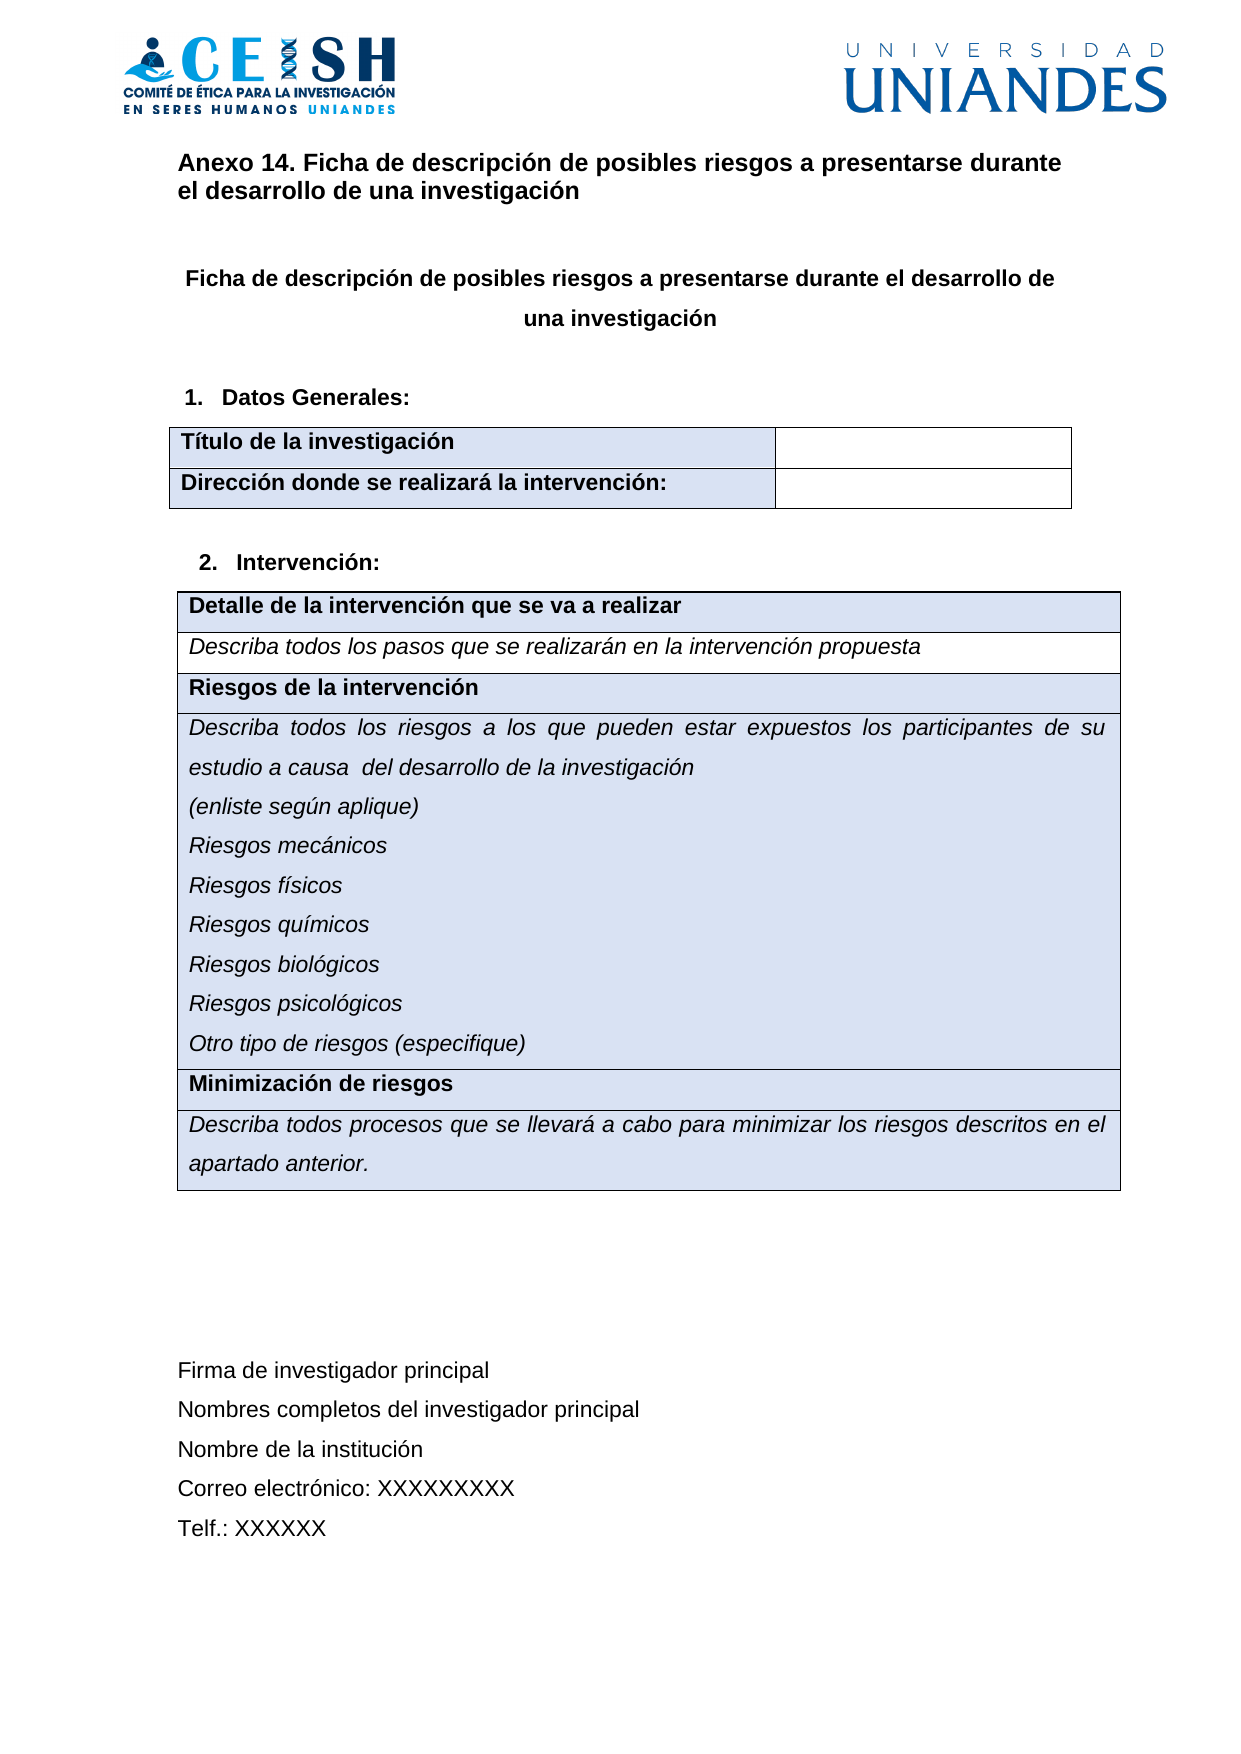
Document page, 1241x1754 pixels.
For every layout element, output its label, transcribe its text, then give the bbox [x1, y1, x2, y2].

text Correo electrónico: XXXXXXXXX [177, 1475, 1063, 1501]
list Datos Generales: [184, 384, 1063, 410]
text Nombre de la institución [177, 1436, 1063, 1462]
picture [115, 32, 400, 114]
text Ficha de descripción de posibles riesgos a presentarse durante el desarrollo de una investigación [177, 265, 1063, 331]
table_cell Dirección donde se realizará la intervención: [170, 469, 775, 508]
table_header Detalle de la intervención que se va a realizar [178, 593, 1120, 632]
table_header [776, 428, 1071, 467]
table_header Título de la investigación [170, 428, 775, 467]
text Nombres completos del investigador principal [177, 1396, 1063, 1422]
table_cell Describa todos procesos que se llevará a cabo para minimizar los riesgos descritos en el apartado anterior. [178, 1111, 1120, 1190]
table_cell Riesgos de la intervención [178, 674, 1120, 713]
text Anexo 14. Ficha de descripción de posibles riesgos a presentarse durante el desarrollo de una investigación [177, 148, 1063, 205]
table_cell Describa todos los pasos que se realizarán en la intervención propuesta [178, 633, 1120, 672]
list Intervención: [199, 548, 1063, 575]
text Firma de investigador principal [177, 1357, 1063, 1383]
table_cell Minimización de riesgos [178, 1070, 1120, 1110]
table_cell [776, 469, 1071, 508]
text Telf.: XXXXXX [177, 1514, 1063, 1541]
picture [837, 32, 1171, 117]
table_cell Describa todos los riesgos a los que pueden estar expuestos los participantes de su estudio a causa del desarrollo de la investigación (enliste según aplique) Riesgos mecánicos Riesgos físicos Riesgos químicos Riesgos biológicos Riesgos psicológicos Otro tipo de riesgos (especifique) [178, 714, 1120, 1069]
